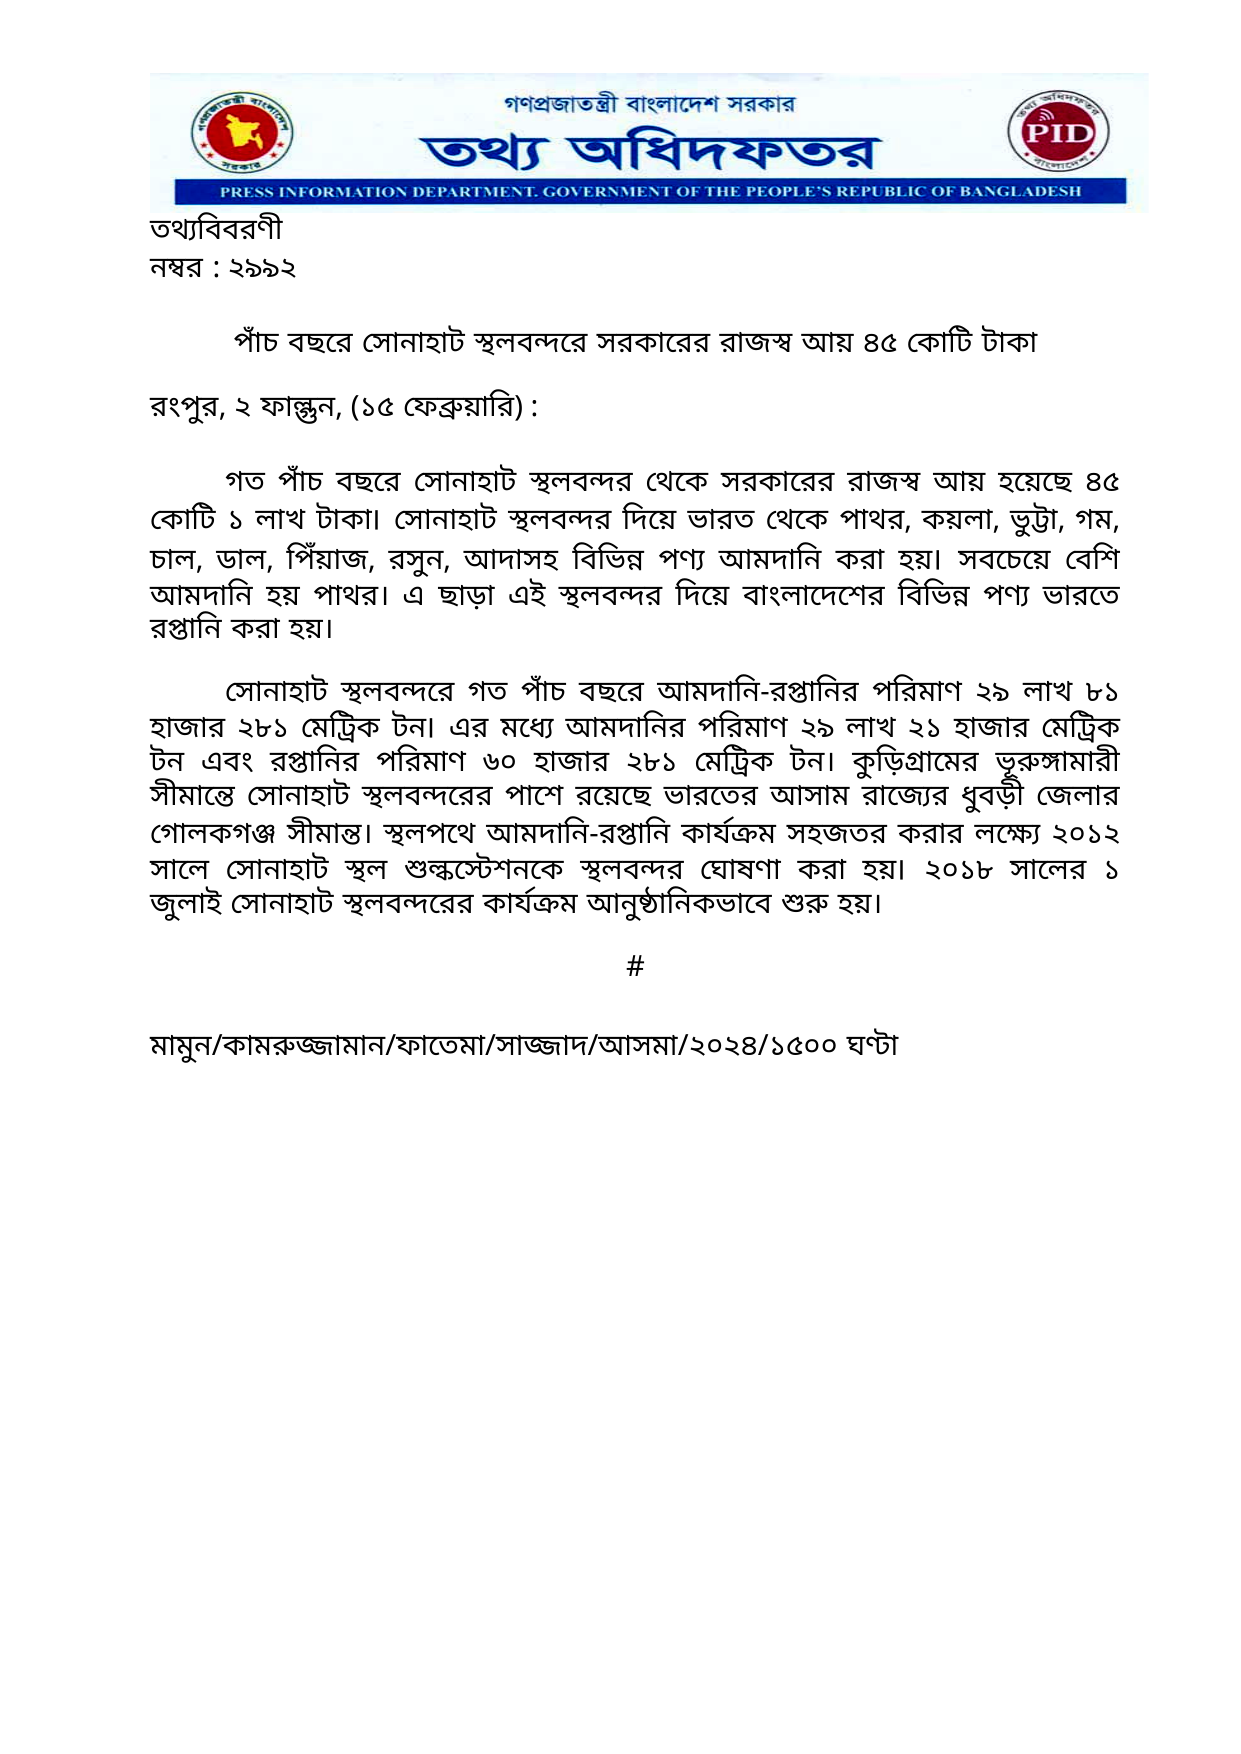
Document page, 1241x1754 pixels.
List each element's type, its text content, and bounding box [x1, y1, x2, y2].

text মামুন/কামরুজ্জামান/ফাতেমা/সাজ্জাদ/আসমা/২০২৪/১৫০০ ঘণ্টা [150, 1024, 1120, 1064]
text রংপুর, ২ ফাল্গুন, (১৫ ফেব্রুয়ারি) : [150, 385, 1120, 425]
text পাঁচ বছরে সোনাহাট স্থলবন্দরে সরকারের রাজস্ব আয় ৪৫ কোটি টাকা [150, 326, 1120, 359]
text # [150, 945, 1120, 984]
text সোনাহাট স্থলবন্দরে গত পাঁচ বছরে আমদানি-রপ্তানির পরিমাণ ২৯ লাখ ৮১ হাজার ২৮১ মেট্রিক টন। এর মধ্যে আমদানির পরিমাণ ২৯ লাখ ২১ হাজার মেট্রিক টন এবং রপ্তানির পরিমাণ ৬০ হাজার ২৮১ মেট্রিক টন। কুড়িগ্রামের ভূরুঙ্গামারী সীমান্তে সোনাহাট স্থলবন্দরের পাশে রয়েছে ভারতের আসাম রাজ্যের ধুবড়ী জেলার গোলকগঞ্জ সীমান্ত। স্থলপথে আমদানি-রপ্তানি কার্যক্রম সহজতর করার লক্ষ্যে ২০১২ সালে সোনাহাট স্থল শুল্কস্টেশনকে স্থলবন্দর ঘোষণা করা হয়। ২০১৮ সালের ১ জুলাই সোনাহাট স্থলবন্দরের কার্যক্রম আনুষ্ঠানিকভাবে শুরু হয়। [150, 671, 1120, 920]
text গত পাঁচ বছরে সোনাহাট স্থলবন্দর থেকে সরকারের রাজস্ব আয় হয়েছে ৪৫ কোটি ১ লাখ টাকা। সোনাহাট স্থলবন্দর দিয়ে ভারত থেকে পাথর, কয়লা, ভুট্টা, গম, চাল, ডাল, পিঁয়াজ, রসুন, আদাসহ বিভিন্ন পণ্য আমদানি করা হয়। সবচেয়ে বেশি আমদানি হয় পাথর। এ ছাড়া এই স্থলবন্দর দিয়ে বাংলাদেশের বিভিন্ন পণ্য ভারতে রপ্তানি করা হয়। [150, 464, 1120, 646]
text তথ্যবিবরণী নম্বর : ২৯৯২ [150, 213, 1120, 286]
